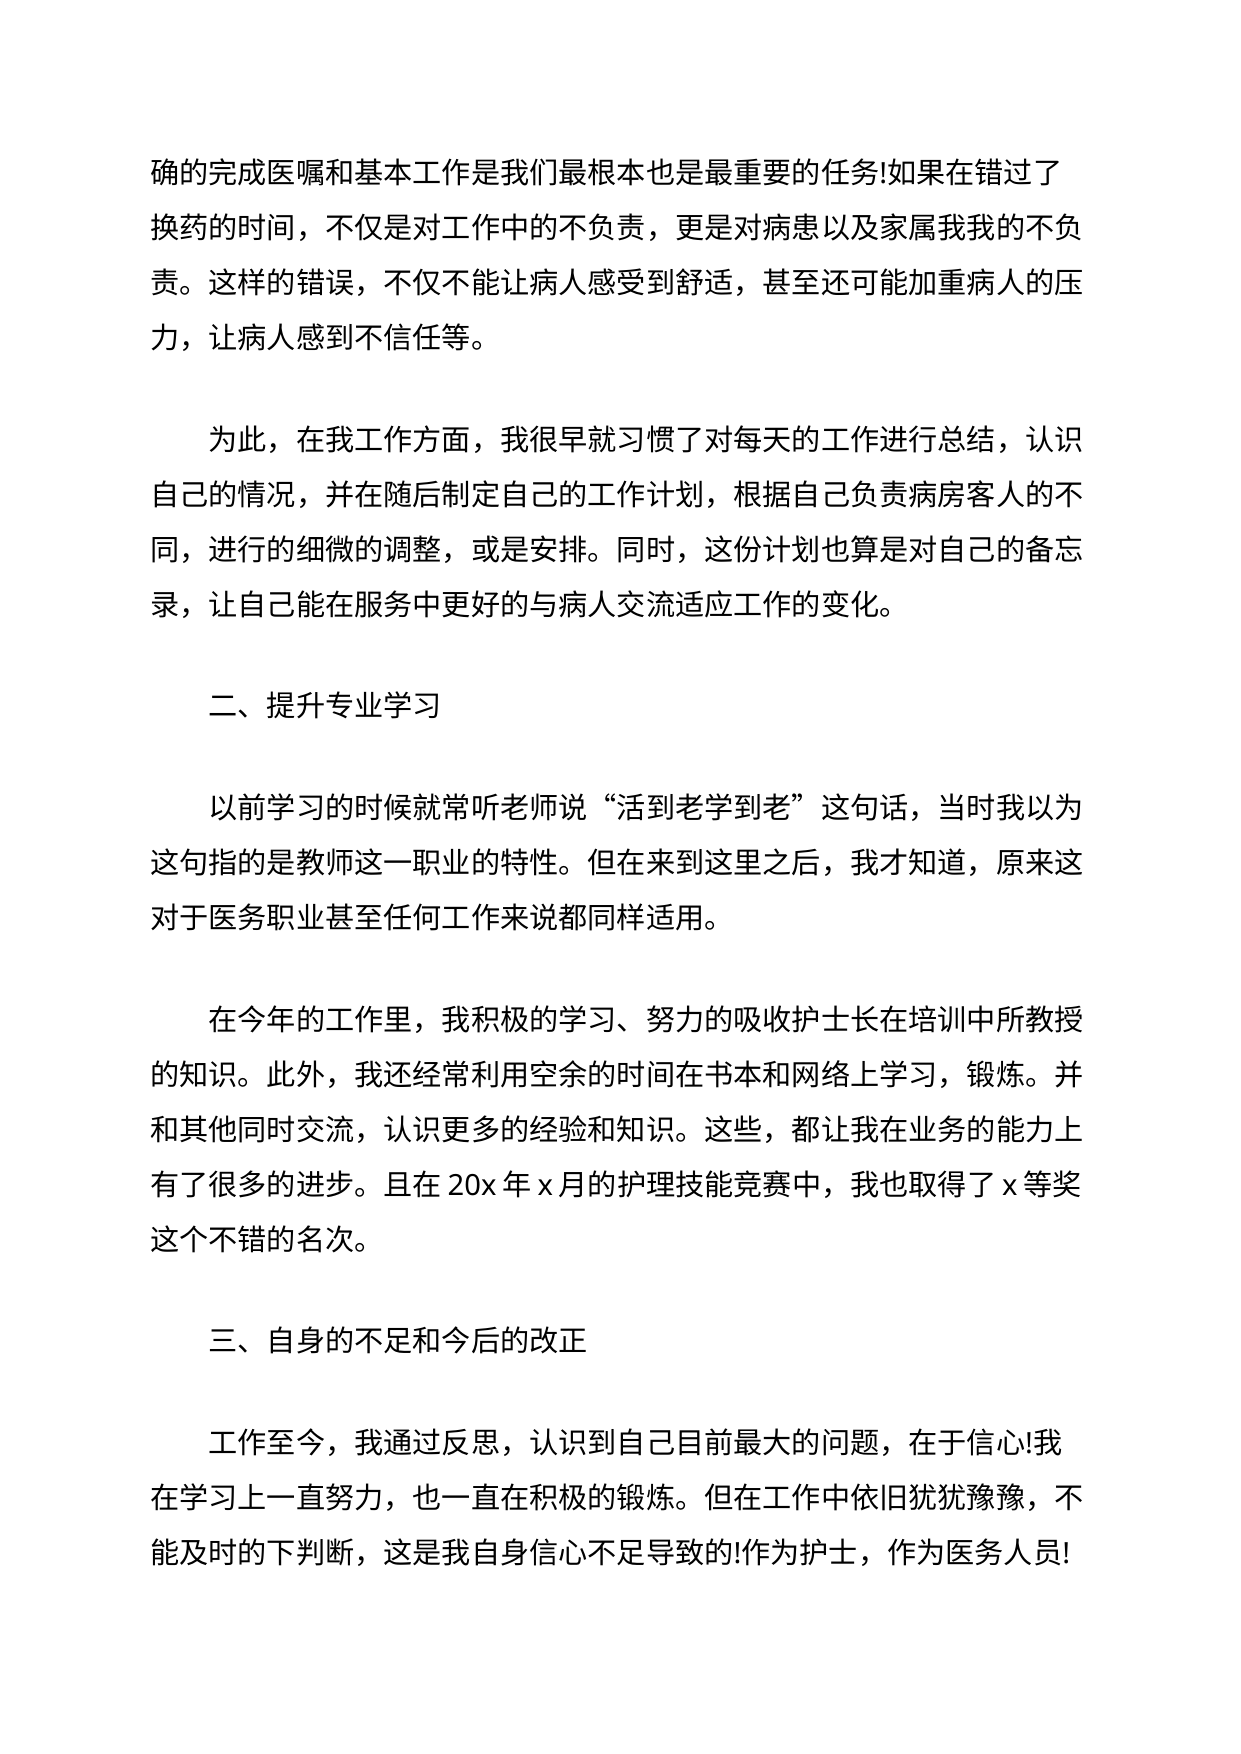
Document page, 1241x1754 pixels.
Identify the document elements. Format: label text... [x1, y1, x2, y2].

text 为此，在我工作方面，我很早就习惯了对每天的工作进行总结，认识自己的情况，并在随后制定自己的工作计划，根据自己负责病房客人的不同，进行的细微的调整，或是安排。同时，这份计划也算是对自己的备忘录，让自己能在服务中更好的与病人交流适应工作的变化。 [150, 417, 1090, 623]
text 二、提升专业学习 [150, 683, 1090, 725]
text 以前学习的时候就常听老师说“活到老学到老”这句话，当时我以为这句指的是教师这一职业的特性。但在来到这里之后，我才知道，原来这对于医务职业甚至任何工作来说都同样适用。 [150, 785, 1090, 937]
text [150, 150, 1090, 357]
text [150, 1419, 1090, 1572]
text 在今年的工作里，我积极的学习、努力的吸收护士长在培训中所教授的知识。此外，我还经常利用空余的时间在书本和网络上学习，锻炼。并和其他同时交流，认识更多的经验和知识。这些，都让我在业务的能力上有了很多的进步。且在20x年x月的护理技能竞赛中，我也取得了x等奖这个不错的名次。 [150, 996, 1090, 1258]
text 三、自身的不足和今后的改正 [150, 1318, 1090, 1360]
